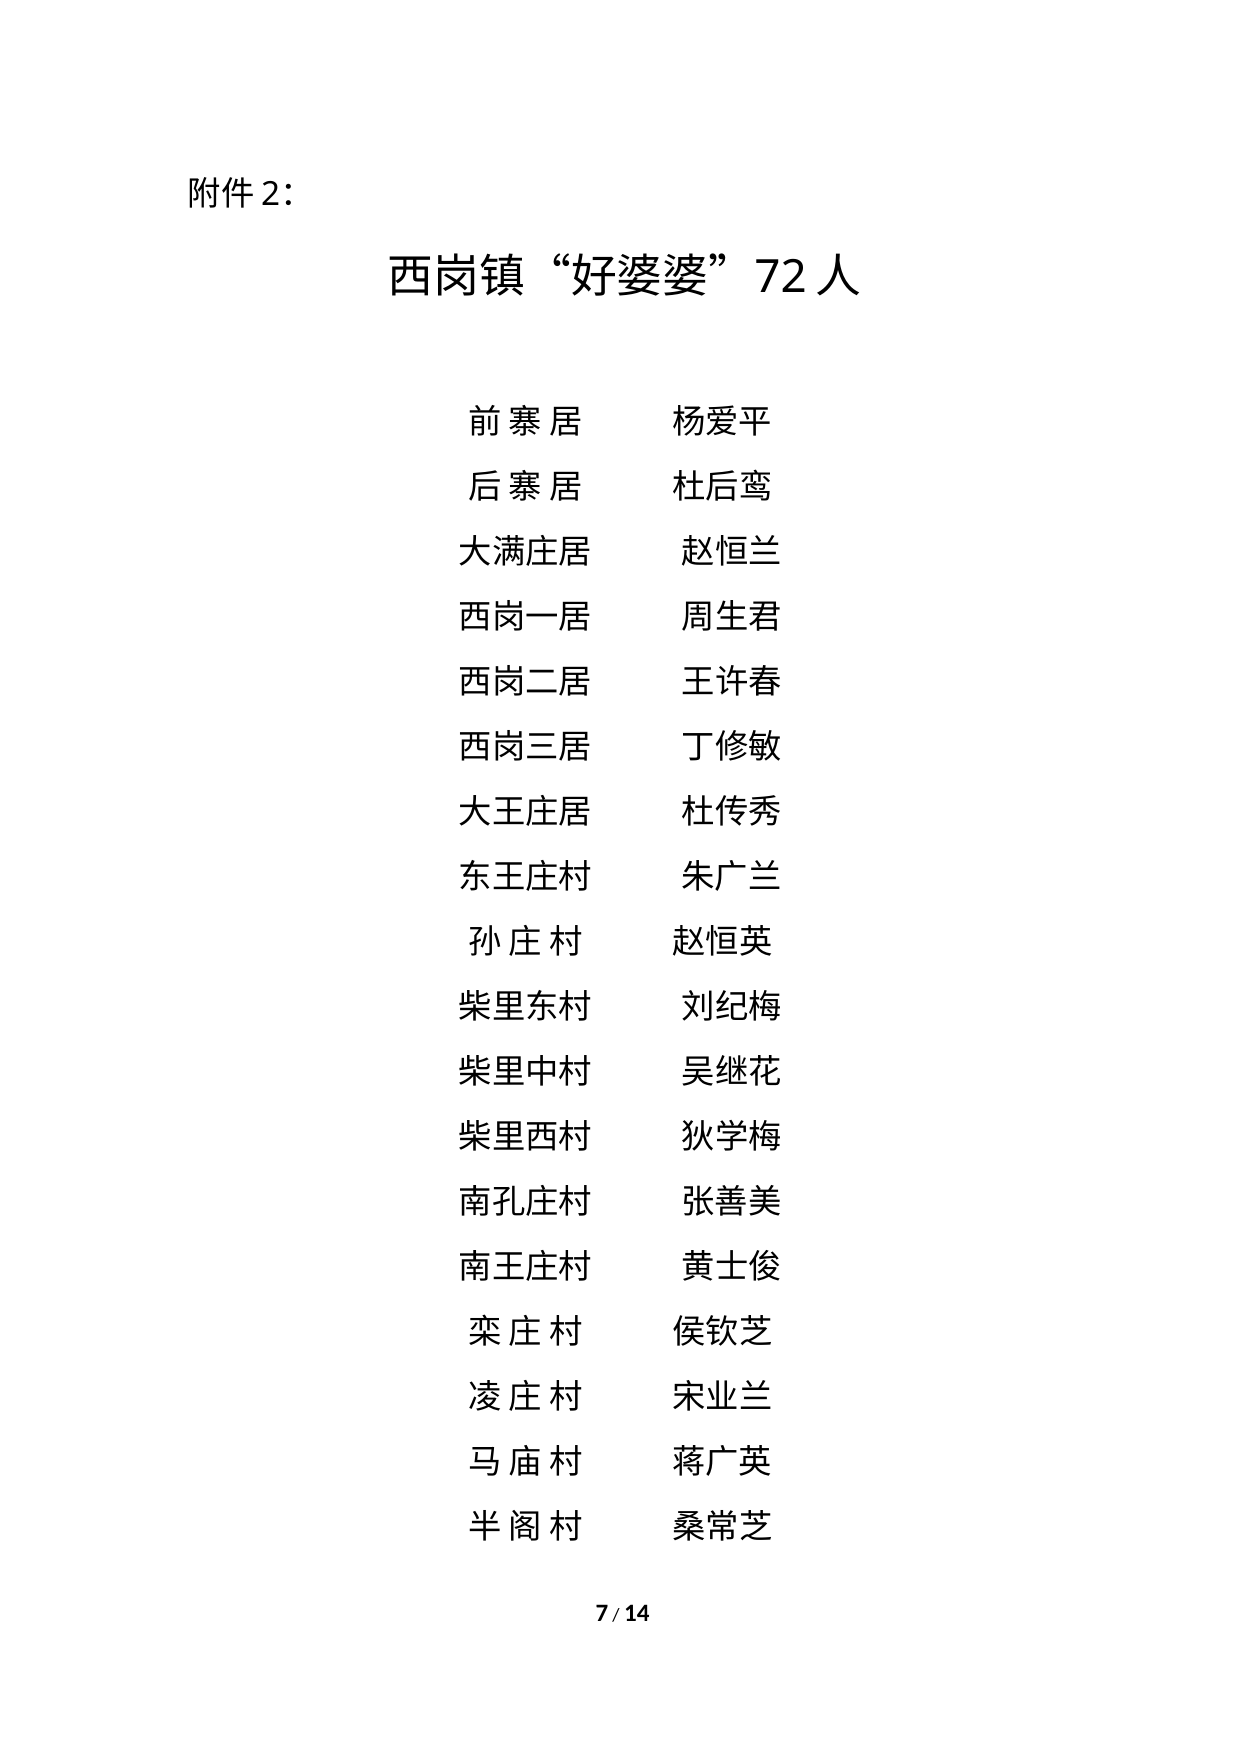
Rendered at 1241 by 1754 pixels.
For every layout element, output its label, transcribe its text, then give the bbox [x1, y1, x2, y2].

text 西岗一居 周生君 [187, 581, 1053, 646]
text 栾 庄 村 侯钦芝 [187, 1296, 1053, 1361]
text 东王庄村 朱广兰 [187, 841, 1053, 906]
text 凌 庄 村 宋业兰 [187, 1361, 1053, 1426]
text 附件2： [187, 158, 1053, 223]
text 大王庄居 杜传秀 [187, 776, 1053, 841]
text 孙 庄 村 赵恒英 [187, 906, 1053, 971]
text 柴里西村 狄学梅 [187, 1101, 1053, 1166]
text 南王庄村 黄士俊 [187, 1231, 1053, 1296]
text 半 阁 村 桑常芝 [187, 1491, 1053, 1556]
text 大满庄居 赵恒兰 [187, 516, 1053, 581]
text 柴里中村 吴继花 [187, 1036, 1053, 1101]
text 柴里东村 刘纪梅 [187, 971, 1053, 1036]
text 马 庙 村 蒋广英 [187, 1426, 1053, 1491]
text 西岗镇“好婆婆”72人 [187, 223, 1053, 321]
text 西岗二居 王许春 [187, 646, 1053, 711]
text 西岗三居 丁修敏 [187, 711, 1053, 776]
text 前 寨 居 杨爱平 [187, 386, 1053, 451]
text 后 寨 居 杜后鸾 [187, 451, 1053, 516]
text 南孔庄村 张善美 [187, 1166, 1053, 1231]
